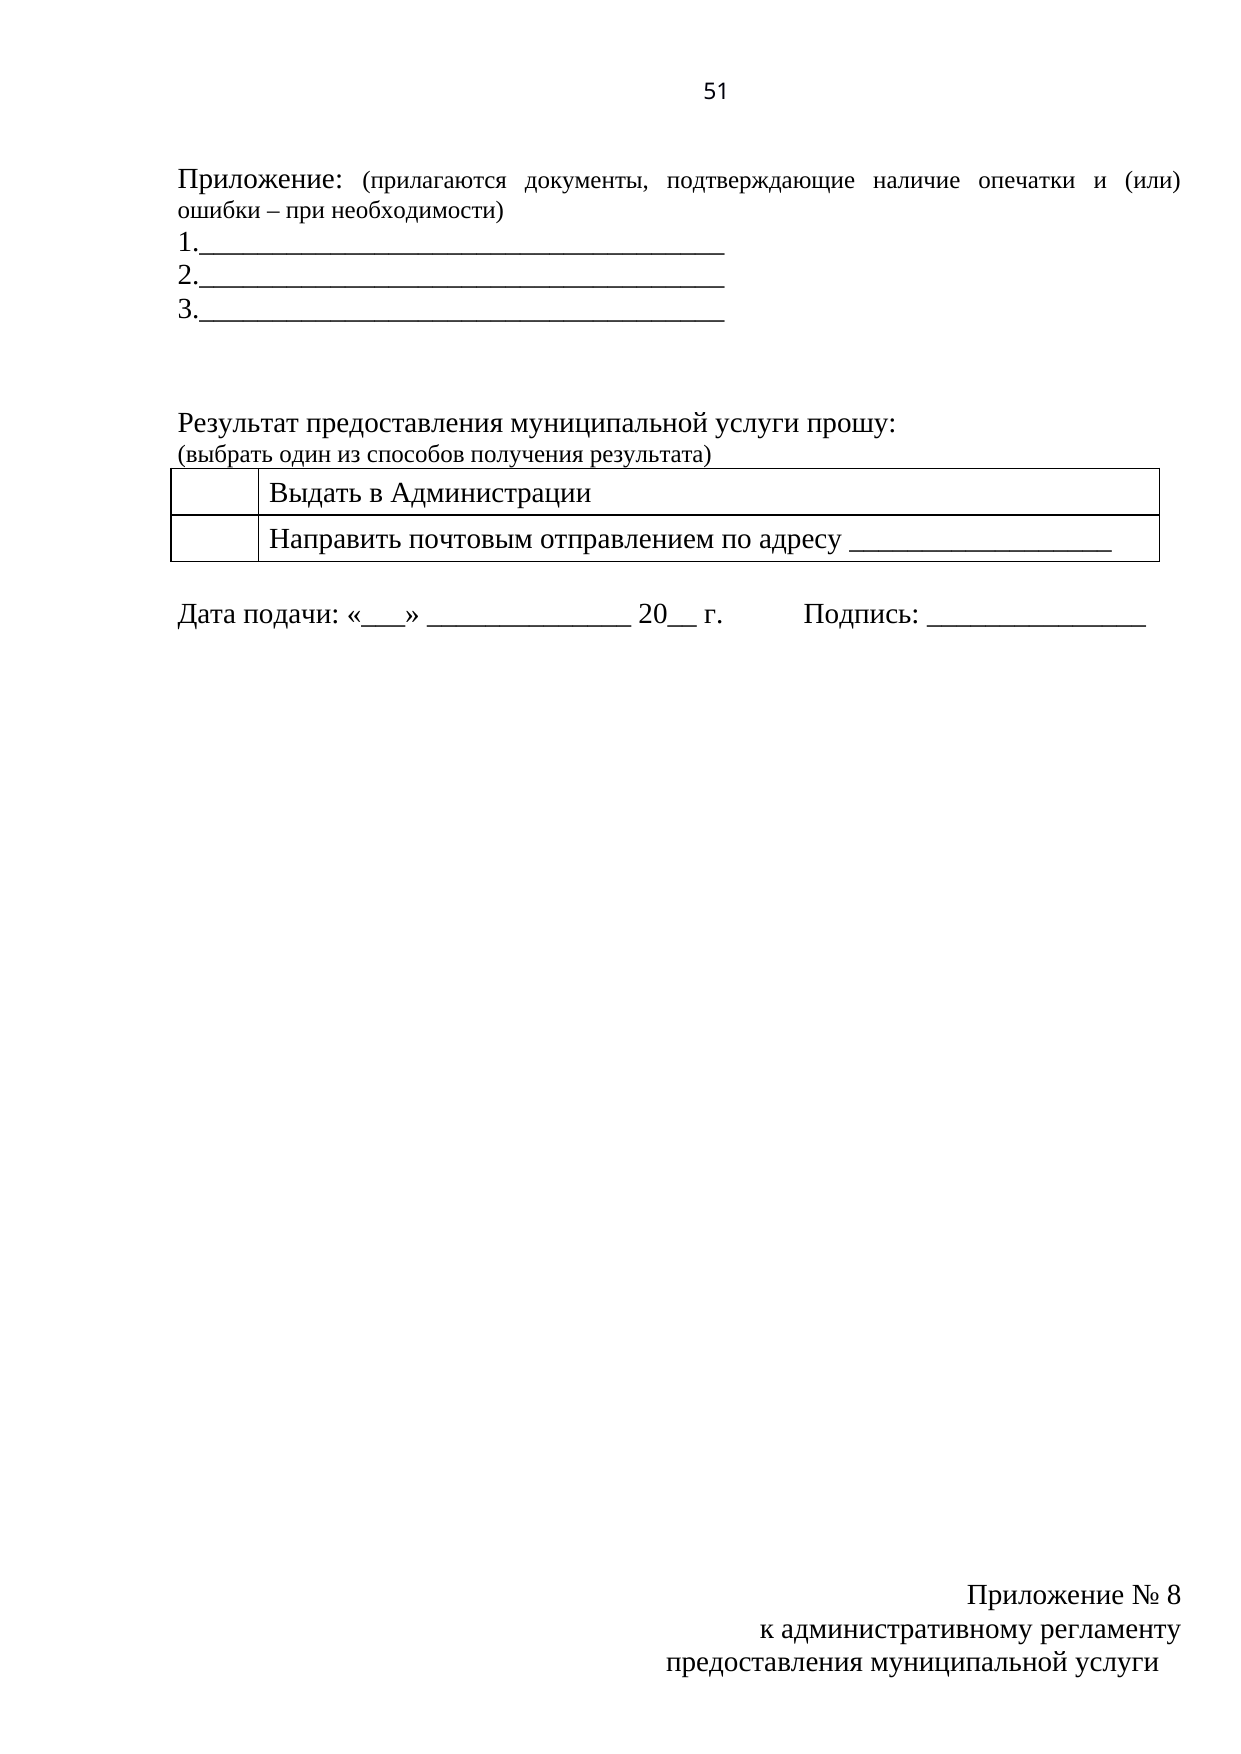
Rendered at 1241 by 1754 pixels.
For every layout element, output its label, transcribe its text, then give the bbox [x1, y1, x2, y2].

table_header [172, 469, 258, 514]
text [561, 1644, 1181, 1678]
text 3.____________________________________ [177, 291, 1181, 324]
text Дата подачи: «___» ______________ 20__ г. Подпись: _______________ [177, 596, 1181, 629]
text Приложение: (прилагаются документы, подтверждающие наличие опечатки и (или) ошибки – при необходимости) [177, 162, 1181, 224]
table_header Выдать в Администрации [259, 469, 1159, 514]
text Приложение № 8 [561, 1577, 1181, 1611]
text 2.____________________________________ [177, 257, 1181, 291]
table_cell [172, 516, 258, 561]
text Результат предоставления муниципальной услуги прошу: [177, 405, 1181, 439]
table_cell Направить почтовым отправлением по адресу __________________ [259, 516, 1159, 561]
text 1.____________________________________ [177, 224, 1181, 257]
text к административному регламенту [561, 1611, 1181, 1644]
text (выбрать один из способов получения результата) [177, 439, 1181, 467]
